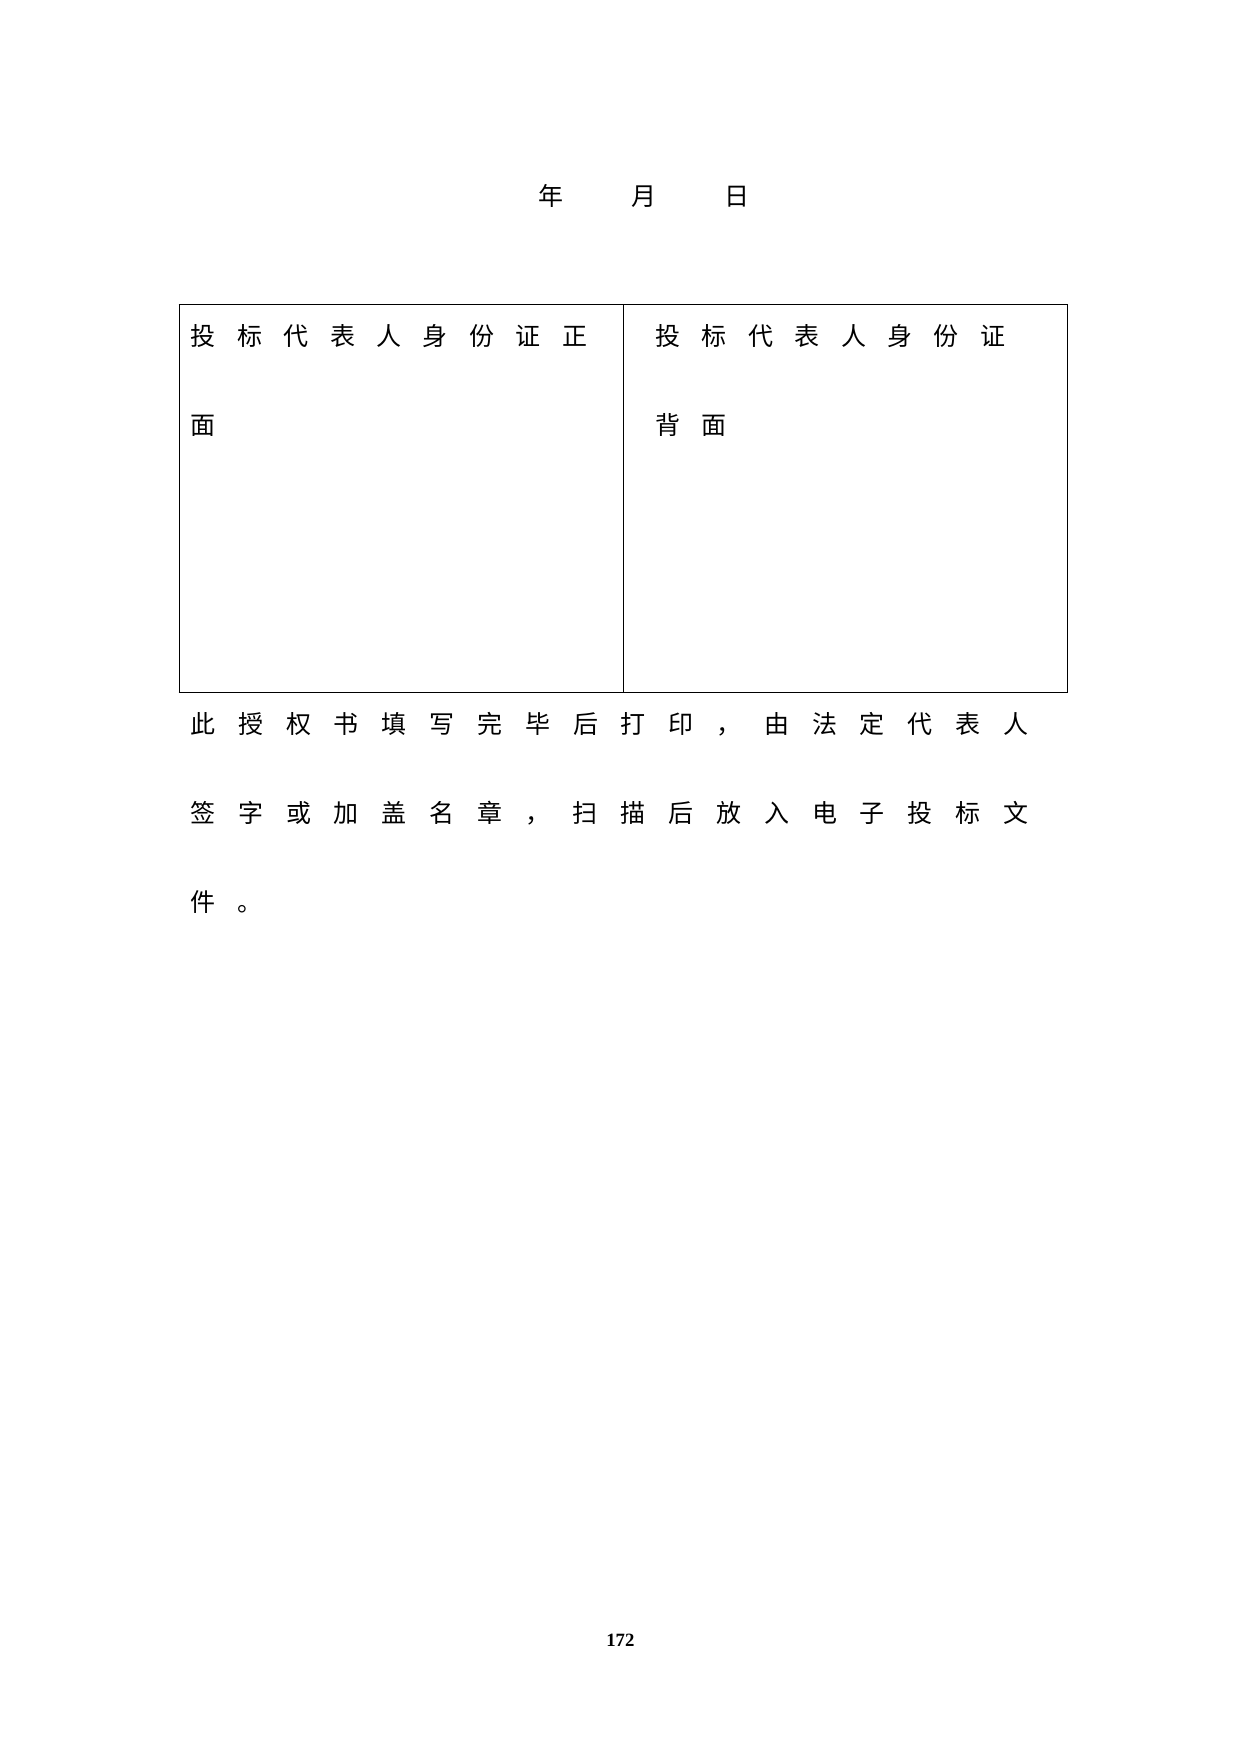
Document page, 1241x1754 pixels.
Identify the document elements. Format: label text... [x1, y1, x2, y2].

table_header 投标代表人身份证背面 [624, 305, 1067, 692]
table_header 投标代表人身份证正面 [180, 305, 623, 692]
text 此授权书填写完毕后打印，由法定代表人签字或加盖名章，扫描后放入电子投标文件。 [190, 693, 1050, 931]
text 年 月 日 [190, 164, 1050, 224]
